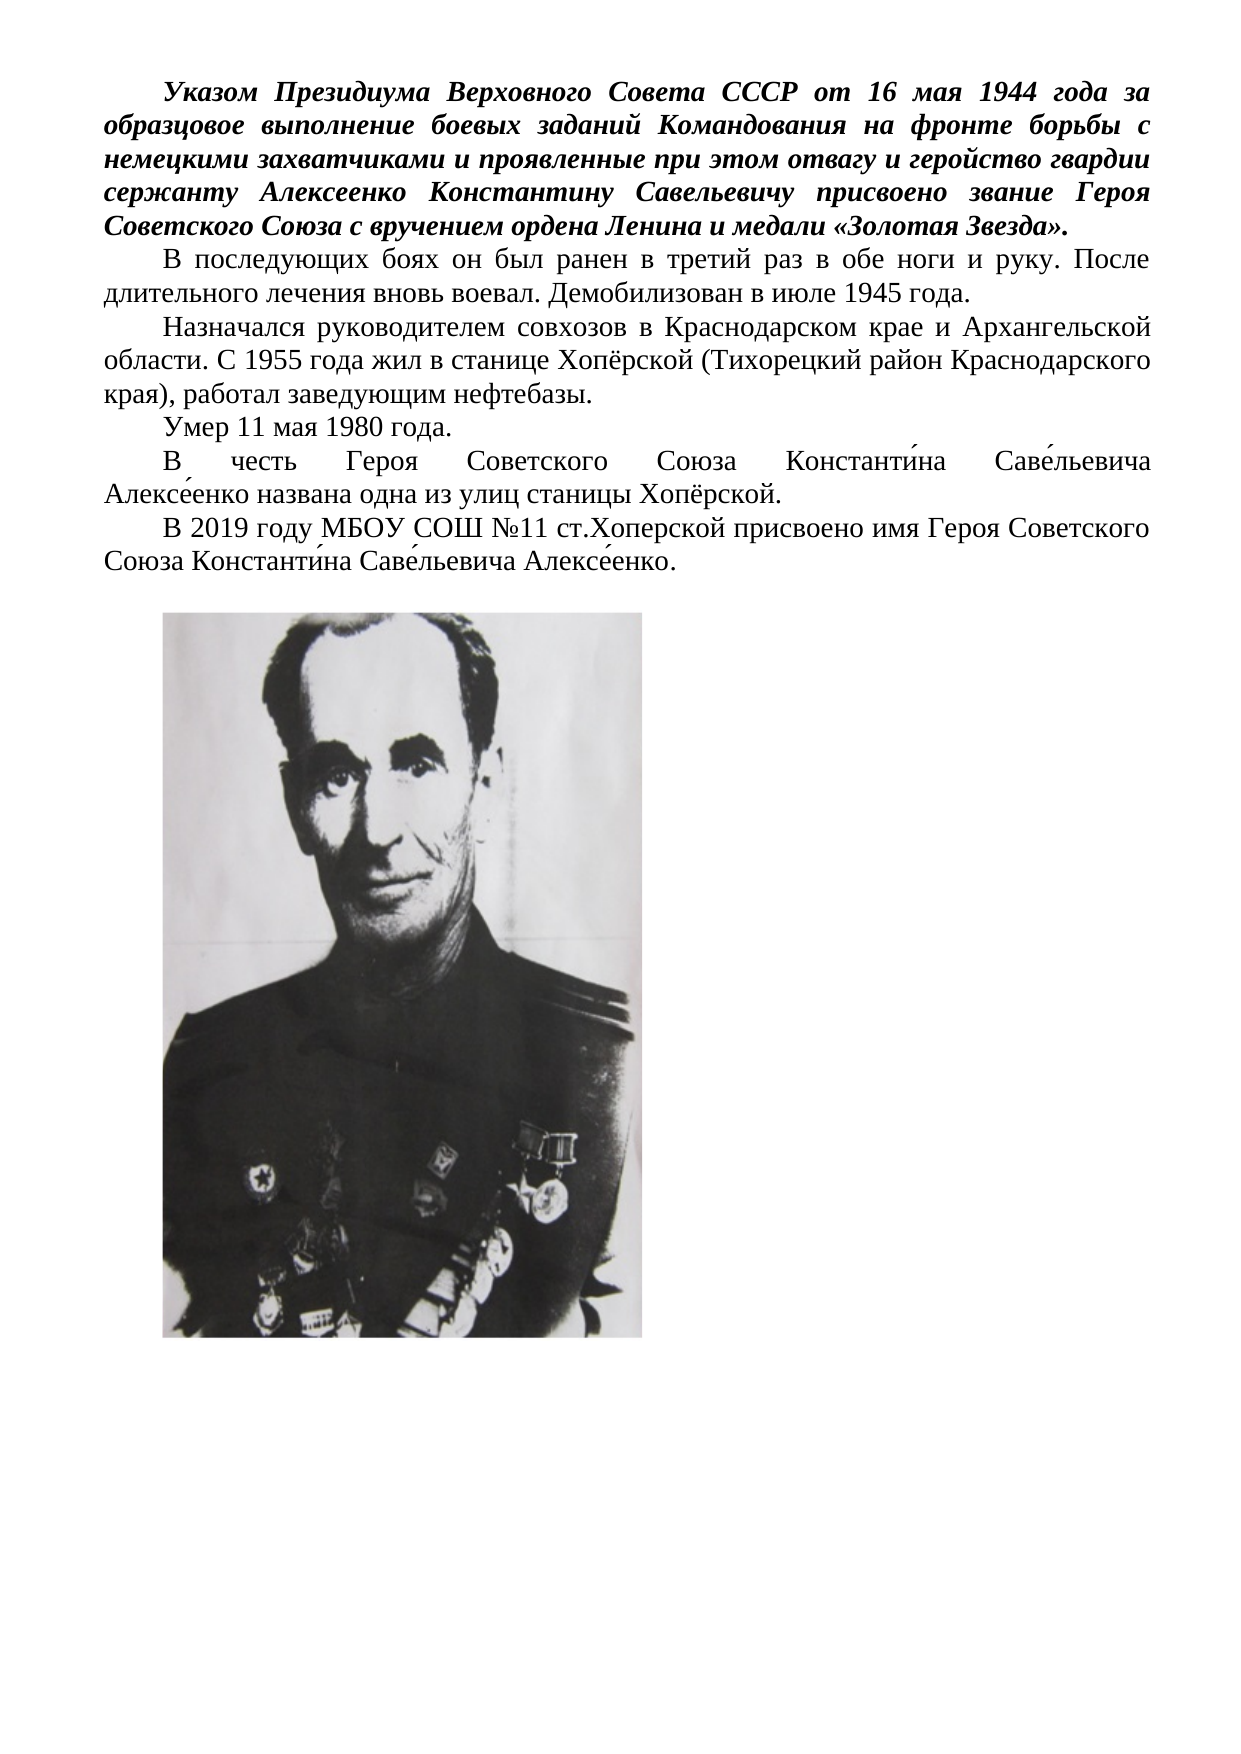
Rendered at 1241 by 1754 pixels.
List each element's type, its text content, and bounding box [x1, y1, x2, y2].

text В честь Героя Советского Союза Константи́на Саве́льевича Алексе́енко названа одна из улиц станицы Хопёрской. [103, 443, 1152, 510]
text Назначался руководителем совхозов в Краснодарском крае и Архангельской области. С 1955 года жил в станице Хопёрской (Тихорецкий район Краснодарского края), работал заведующим нефтебазы. [103, 309, 1152, 409]
text В последующих боях он был ранен в третий раз в обе ноги и руку. После длительного лечения вновь воевал. Демобилизован в июле 1945 года. [103, 242, 1152, 309]
picture [162, 610, 643, 1341]
text Умер 11 мая 1980 года. [103, 409, 1152, 443]
text В 2019 году МБОУ СОШ №11 ст.Хоперской присвоено имя Героя Советского Союза Константи́на Саве́льевича Алексе́енко. [103, 510, 1152, 577]
text Указом Президиума Верховного Совета СССР от 16 мая 1944 года за образцовое выполнение боевых заданий Командования на фронте борьбы с немецкими захватчиками и проявленные при этом отвагу и геройство гвардии сержанту Алексеенко Константину Савельевичу присвоено звание Героя Советского Союза с вручением ордена Ленина и медали «Золотая Звезда». [103, 74, 1152, 242]
